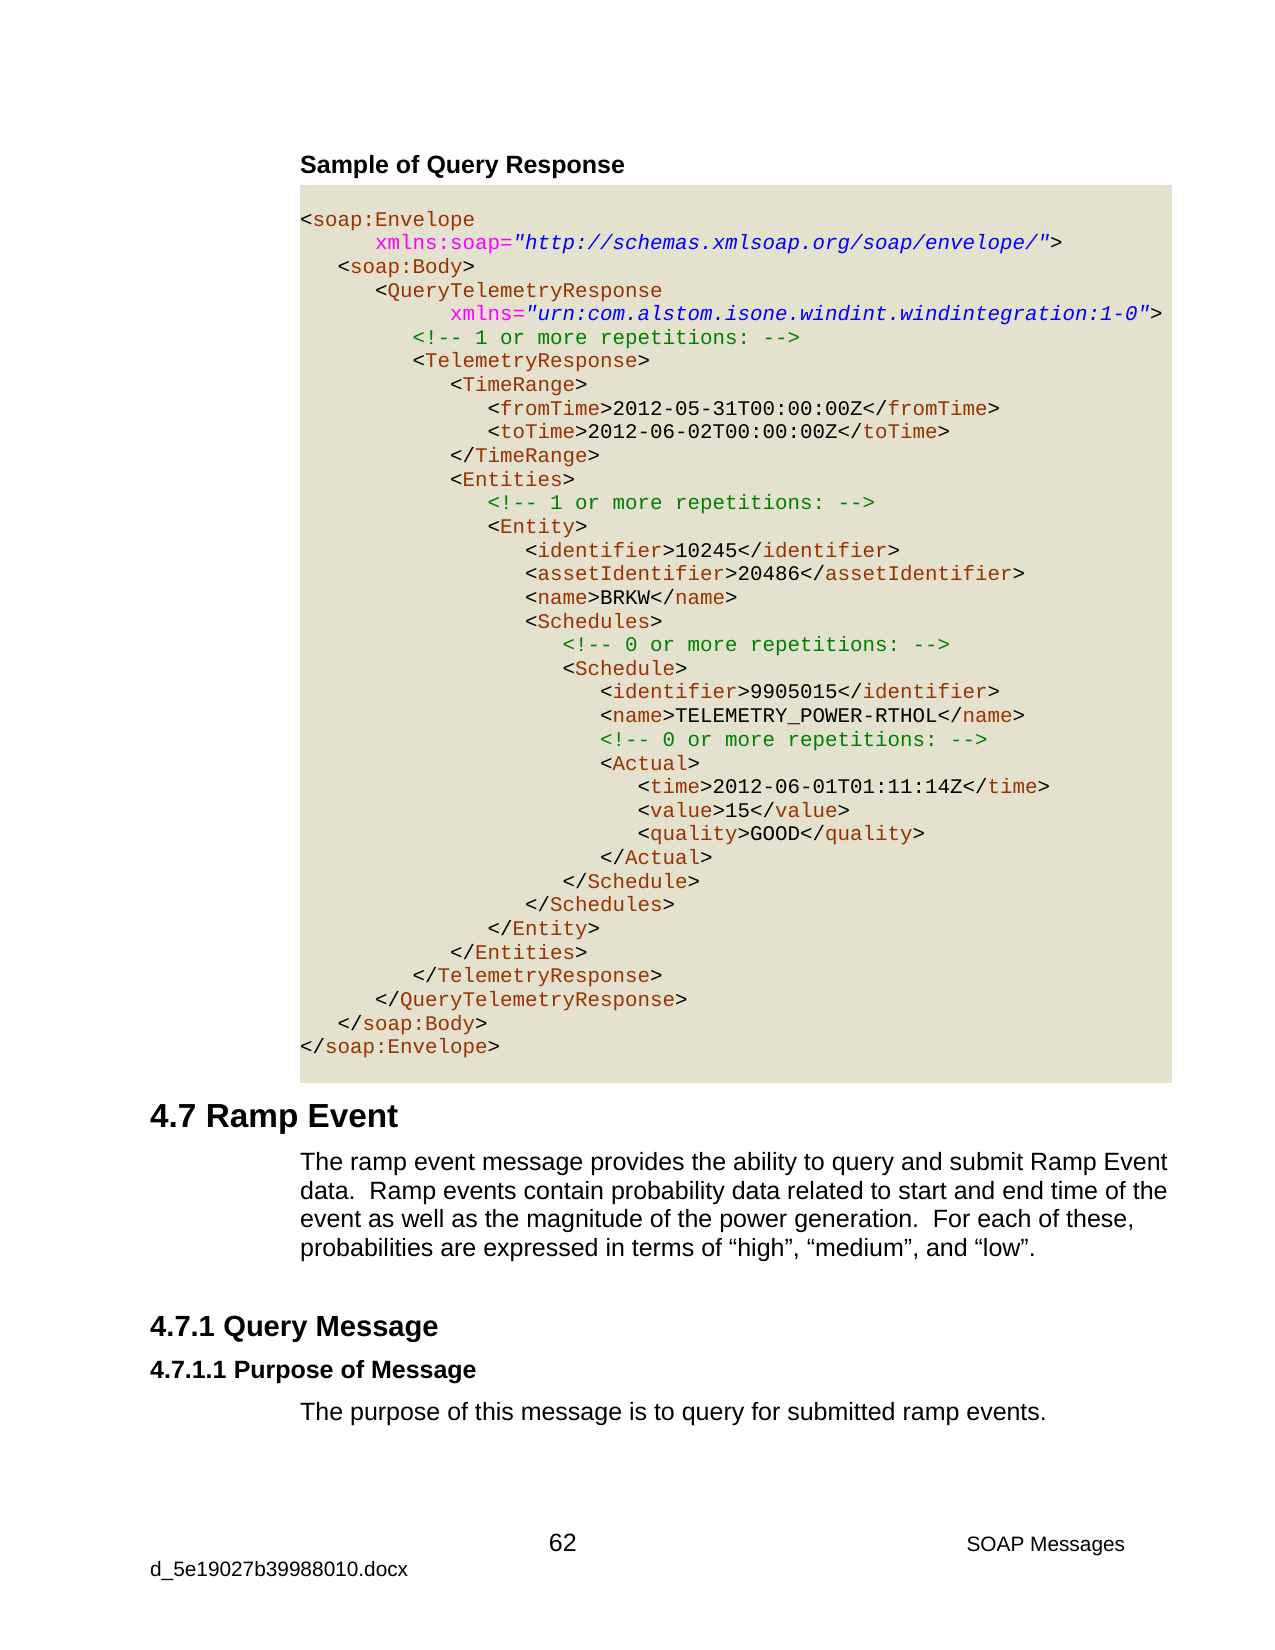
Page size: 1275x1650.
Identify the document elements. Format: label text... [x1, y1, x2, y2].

text <Actual> [300, 752, 1172, 776]
subtitle Purpose of Message [150, 1356, 1172, 1384]
text </Entity> [300, 918, 1172, 942]
text <identifier>9905015</identifier> [300, 682, 1172, 705]
subtitle Query Message [150, 1309, 1172, 1343]
text <assetIdentifier>20486</assetIdentifier> <name>BRKW</name> [300, 563, 1172, 611]
text </QueryTelemetryResponse> [300, 989, 1172, 1013]
text <identifier>10245</identifier> [300, 540, 1172, 563]
text <!-- 0 or more repetitions: --> [300, 634, 1172, 658]
text </Actual> [300, 847, 1172, 871]
text The purpose of this message is to query for submitted ramp events. [300, 1397, 1172, 1426]
text </TelemetryResponse> [300, 965, 1172, 989]
text <soap:Body> [300, 256, 1172, 279]
text <QueryTelemetryResponse xmlns="urn:com.alstom.isone.windint.windintegration:1-0"> [300, 279, 1172, 327]
text Sample of Query Response [300, 150, 1172, 179]
text <fromTime>2012-05-31T00:00:00Z</fromTime> [300, 398, 1172, 421]
text </soap:Body> [300, 1013, 1172, 1036]
text <TelemetryResponse> [300, 351, 1172, 374]
text <time>2012-06-01T01:11:14Z</time> [300, 776, 1172, 800]
text <name>TELEMETRY_POWER-RTHOL</name> [300, 705, 1172, 729]
text </Schedules> [300, 894, 1172, 918]
text </soap:Envelope> [300, 1036, 1172, 1060]
text <Schedules> [300, 611, 1172, 634]
text <value>15</value> [300, 800, 1172, 823]
text </Entities> [300, 942, 1172, 965]
text <!-- 1 or more repetitions: --> [300, 492, 1172, 516]
text <Schedule> [300, 658, 1172, 682]
text </Schedule> [300, 871, 1172, 894]
text <Entities> [300, 469, 1172, 492]
text <Entity> [300, 516, 1172, 540]
text <quality>GOOD</quality> [300, 823, 1172, 847]
text <!-- 0 or more repetitions: --> [300, 729, 1172, 752]
text </TimeRange> [300, 445, 1172, 469]
subtitle Ramp Event [150, 1096, 1172, 1134]
text <toTime>2012-06-02T00:00:00Z</toTime> [300, 421, 1172, 445]
text <TimeRange> [300, 374, 1172, 398]
text The ramp event message provides the ability to query and submit Ramp Event data. Ramp events contain probability data related to start and end time of the event as well as the magnitude of the power generation. For each of these, probabilities are expressed in terms of “high”, “medium”, and “low”. [300, 1147, 1172, 1262]
text <soap:Envelope xmlns:soap="http://schemas.xmlsoap.org/soap/envelope/"> [300, 209, 1172, 256]
text <!-- 1 or more repetitions: --> [300, 327, 1172, 351]
